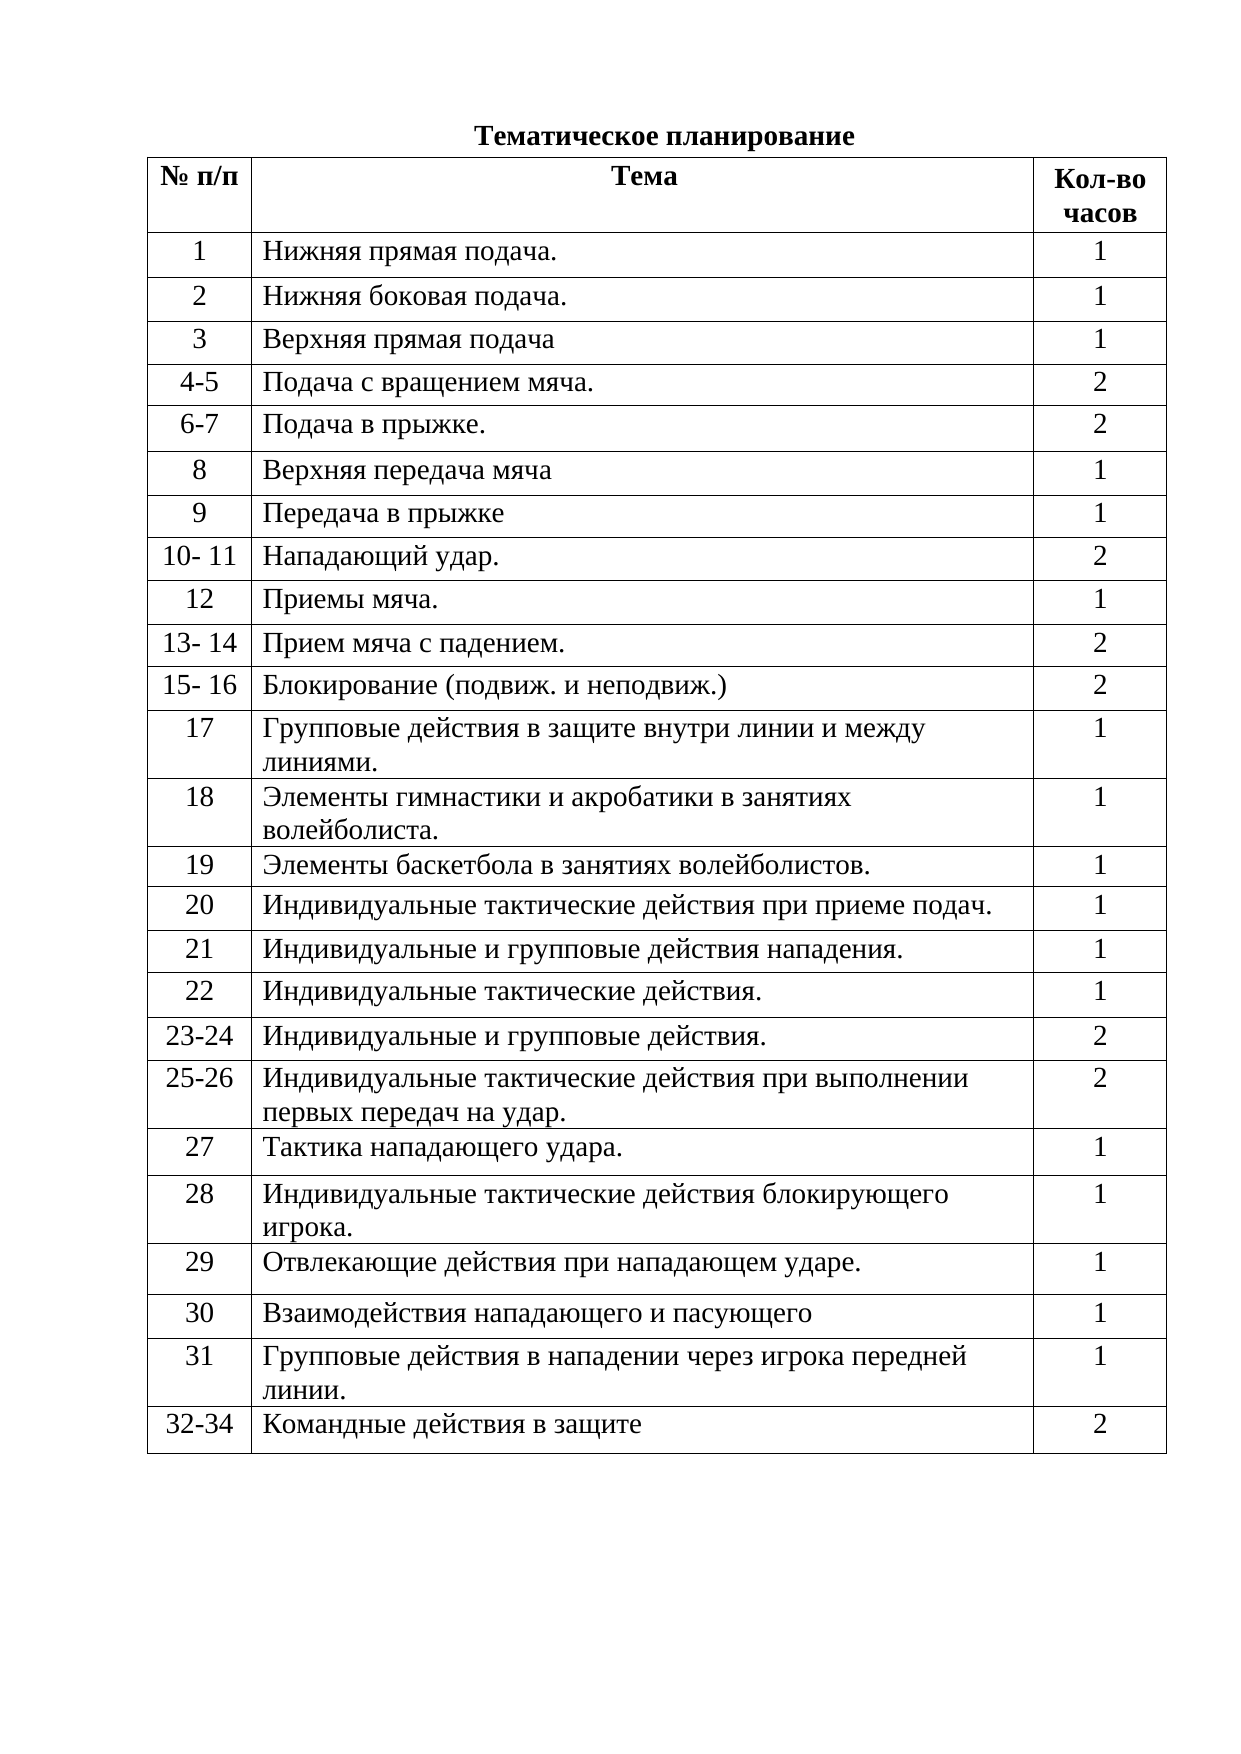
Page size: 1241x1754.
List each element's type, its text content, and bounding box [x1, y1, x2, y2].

table_cell Подача с вращением мяча. [252, 365, 1033, 405]
table_cell Подача в прыжке. [252, 406, 1033, 451]
table_cell 1 [1034, 931, 1166, 972]
table_cell Командные действия в защите [252, 1407, 1033, 1453]
table_cell Передача в прыжке [252, 496, 1033, 537]
table_cell 2 [1034, 406, 1166, 451]
table_cell 15- 16 [148, 667, 251, 709]
table_cell 6-7 [148, 406, 251, 451]
table_cell 1 [1034, 1129, 1166, 1175]
table_cell Индивидуальные тактические действия блокирующего игрока. [252, 1176, 1033, 1243]
table_cell Нижняя прямая подача. [252, 233, 1033, 277]
table_cell 1 [1034, 887, 1166, 930]
table_cell Элементы гимнастики и акробатики в занятиях волейболиста. [252, 779, 1033, 846]
table_header № п/п [148, 158, 251, 232]
text Тематическое планирование [177, 118, 1152, 152]
table_cell 4-5 [148, 365, 251, 405]
table_cell 1 [1034, 1295, 1166, 1337]
table_cell Верхняя передача мяча [252, 452, 1033, 494]
table_cell 10- 11 [148, 538, 251, 580]
table_cell Приемы мяча. [252, 581, 1033, 624]
table_header Тема [252, 158, 1033, 232]
table_cell Индивидуальные и групповые действия нападения. [252, 931, 1033, 972]
table_cell 1 [1034, 973, 1166, 1017]
table_cell 2 [148, 278, 251, 321]
table_cell Взаимодействия нападающего и пасующего [252, 1295, 1033, 1337]
table_cell Верхняя прямая подача [252, 322, 1033, 363]
table_cell 12 [148, 581, 251, 624]
table_cell 17 [148, 711, 251, 778]
table_cell Тактика нападающего удара. [252, 1129, 1033, 1175]
table_cell 32-34 [148, 1407, 251, 1453]
table_cell 22 [148, 973, 251, 1017]
table_cell 1 [1034, 1244, 1166, 1294]
table_cell 19 [148, 847, 251, 886]
table_cell 31 [148, 1339, 251, 1406]
table_cell Нападающий удар. [252, 538, 1033, 580]
table_cell 1 [1034, 322, 1166, 363]
table_cell Нижняя боковая подача. [252, 278, 1033, 321]
table_cell 20 [148, 887, 251, 930]
table_cell 2 [1034, 538, 1166, 580]
table_cell Индивидуальные тактические действия при приеме подач. [252, 887, 1033, 930]
table_cell 9 [148, 496, 251, 537]
table_cell Отвлекающие действия при нападающем ударе. [252, 1244, 1033, 1294]
table_cell 27 [148, 1129, 251, 1175]
table_cell Блокирование (подвиж. и неподвиж.) [252, 667, 1033, 709]
table_cell 2 [1034, 625, 1166, 666]
table_cell 1 [1034, 496, 1166, 537]
table_cell 28 [148, 1176, 251, 1243]
table_cell 1 [1034, 1176, 1166, 1243]
table_cell 1 [1034, 779, 1166, 846]
table_cell 1 [1034, 1339, 1166, 1406]
table_cell 2 [1034, 365, 1166, 405]
table_cell Групповые действия в нападении через игрока передней линии. [252, 1339, 1033, 1406]
table_cell 2 [1034, 1061, 1166, 1128]
table_cell 2 [1034, 1018, 1166, 1059]
table_cell 1 [1034, 711, 1166, 778]
table_cell 21 [148, 931, 251, 972]
table_cell 1 [148, 233, 251, 277]
table_cell Индивидуальные и групповые действия. [252, 1018, 1033, 1059]
table_cell Групповые действия в защите внутри линии и между линиями. [252, 711, 1033, 778]
table_cell 25-26 [148, 1061, 251, 1128]
table_header Кол-во часов [1034, 158, 1166, 232]
table_cell 8 [148, 452, 251, 494]
table_cell Индивидуальные тактические действия при выполнении первых передач на удар. [252, 1061, 1033, 1128]
table_cell 23-24 [148, 1018, 251, 1059]
table_cell 18 [148, 779, 251, 846]
table_cell Прием мяча с падением. [252, 625, 1033, 666]
table_cell 30 [148, 1295, 251, 1337]
table_cell 1 [1034, 278, 1166, 321]
table_cell 2 [1034, 667, 1166, 709]
table_cell Индивидуальные тактические действия. [252, 973, 1033, 1017]
table_cell 1 [1034, 233, 1166, 277]
table_cell 1 [1034, 581, 1166, 624]
table_cell 13- 14 [148, 625, 251, 666]
table_cell 29 [148, 1244, 251, 1294]
table_cell 1 [1034, 452, 1166, 494]
table_cell 2 [1034, 1407, 1166, 1453]
table_cell Элементы баскетбола в занятиях волейболистов. [252, 847, 1033, 886]
table_cell 3 [148, 322, 251, 363]
table_cell 1 [1034, 847, 1166, 886]
